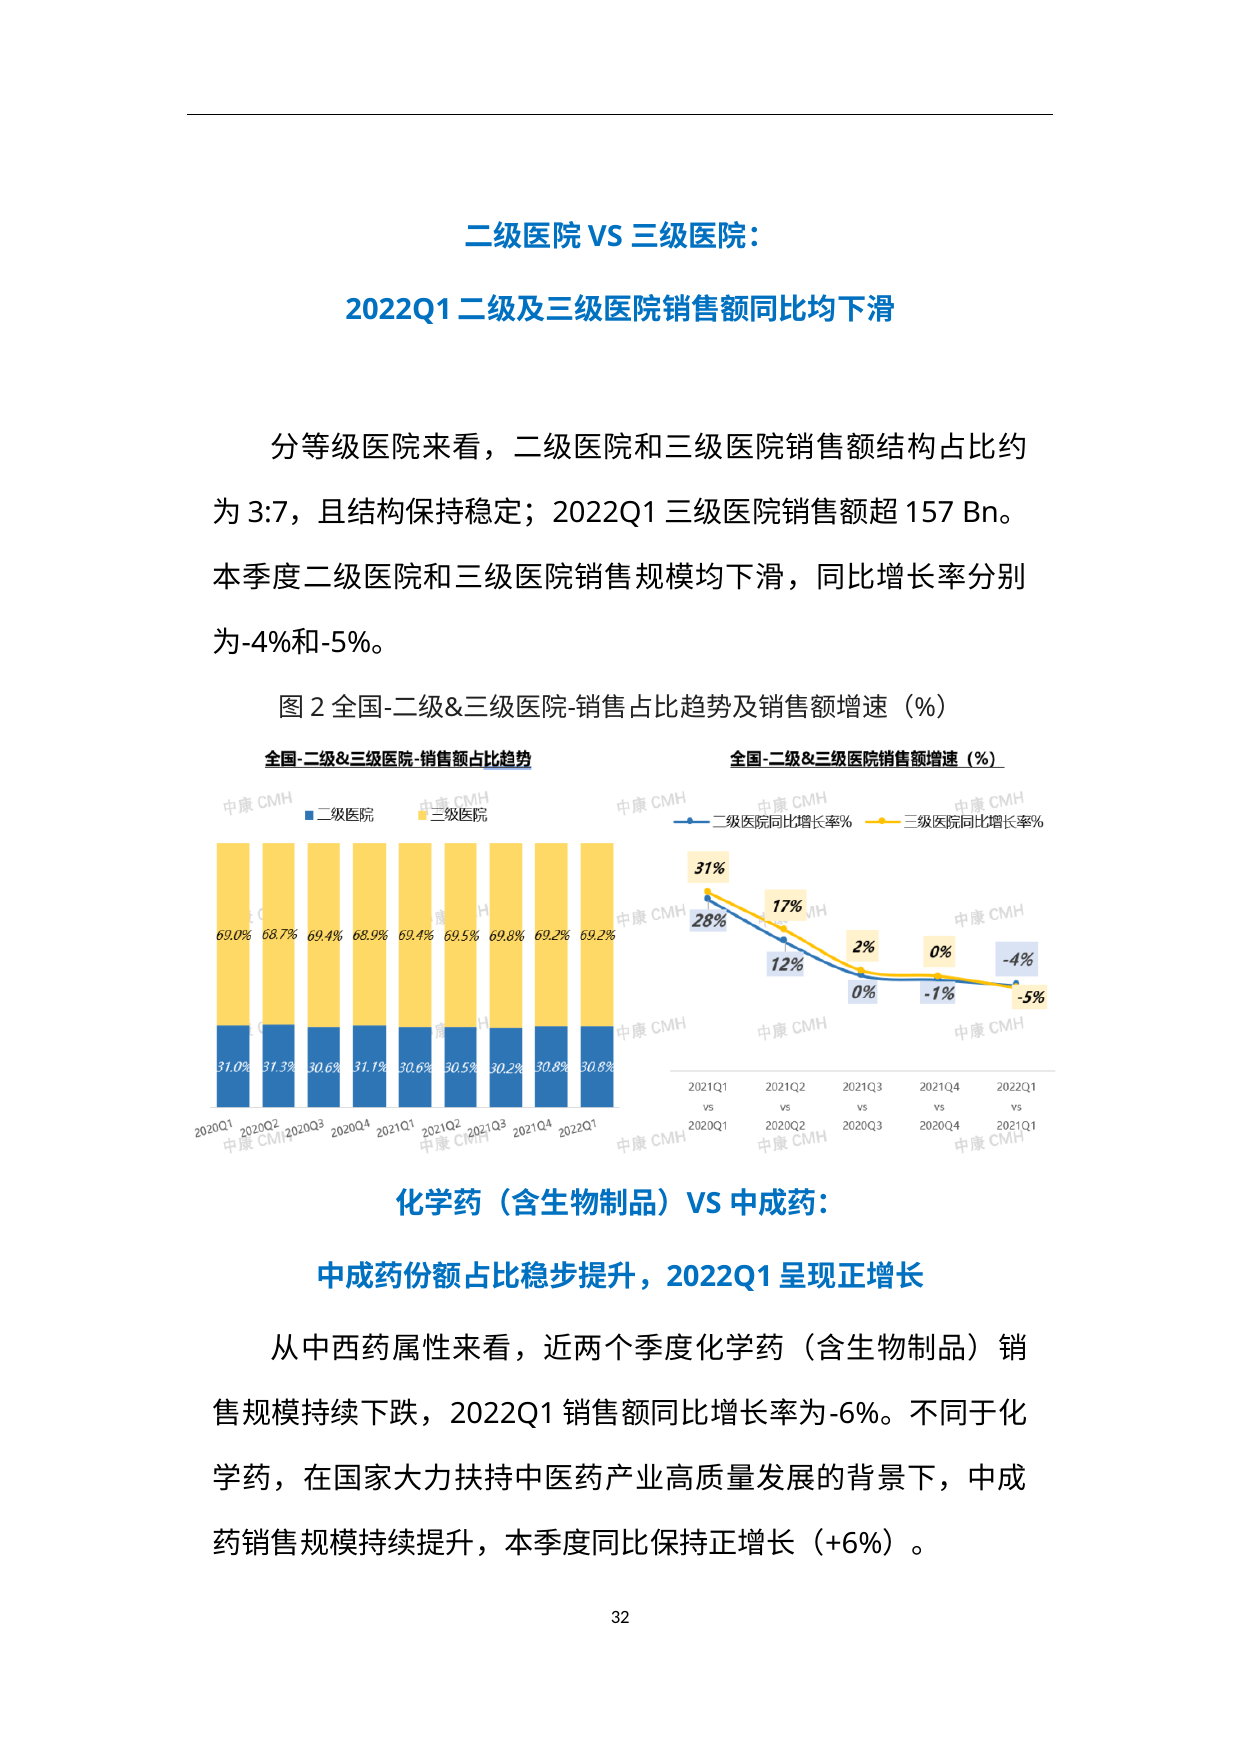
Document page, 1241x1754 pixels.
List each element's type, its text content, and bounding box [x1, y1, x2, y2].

text 2022Q1二级及三级医院销售额同比均下滑 [212, 274, 1028, 339]
text 从中西药属性来看，近两个季度化学药（含生物制品）销售规模持续下跌，2022Q1销售额同比增长率为-6%。不同于化学药，在国家大力扶持中医药产业高质量发展的背景下，中成药销售规模持续提升，本季度同比保持正增长（+6%）。 [212, 1314, 1028, 1574]
text 图2 全国-二级&三级医院-销售占比趋势及销售额增速（%） [187, 672, 1053, 737]
text 二级医院 VS 三级医院： [212, 202, 1028, 267]
text 分等级医院来看，二级医院和三级医院销售额结构占比约为3:7，且结构保持稳定；2022Q1三级医院销售额超157 Bn。本季度二级医院和三级医院销售规模均下滑，同比增长率分别为-4%和-5%。 [212, 412, 1028, 672]
picture [187, 742, 1061, 1156]
text 中成药份额占比稳步提升，2022Q1呈现正增长 [212, 1241, 1028, 1306]
text 化学药（含生物制品）VS 中成药： [212, 1168, 1028, 1233]
